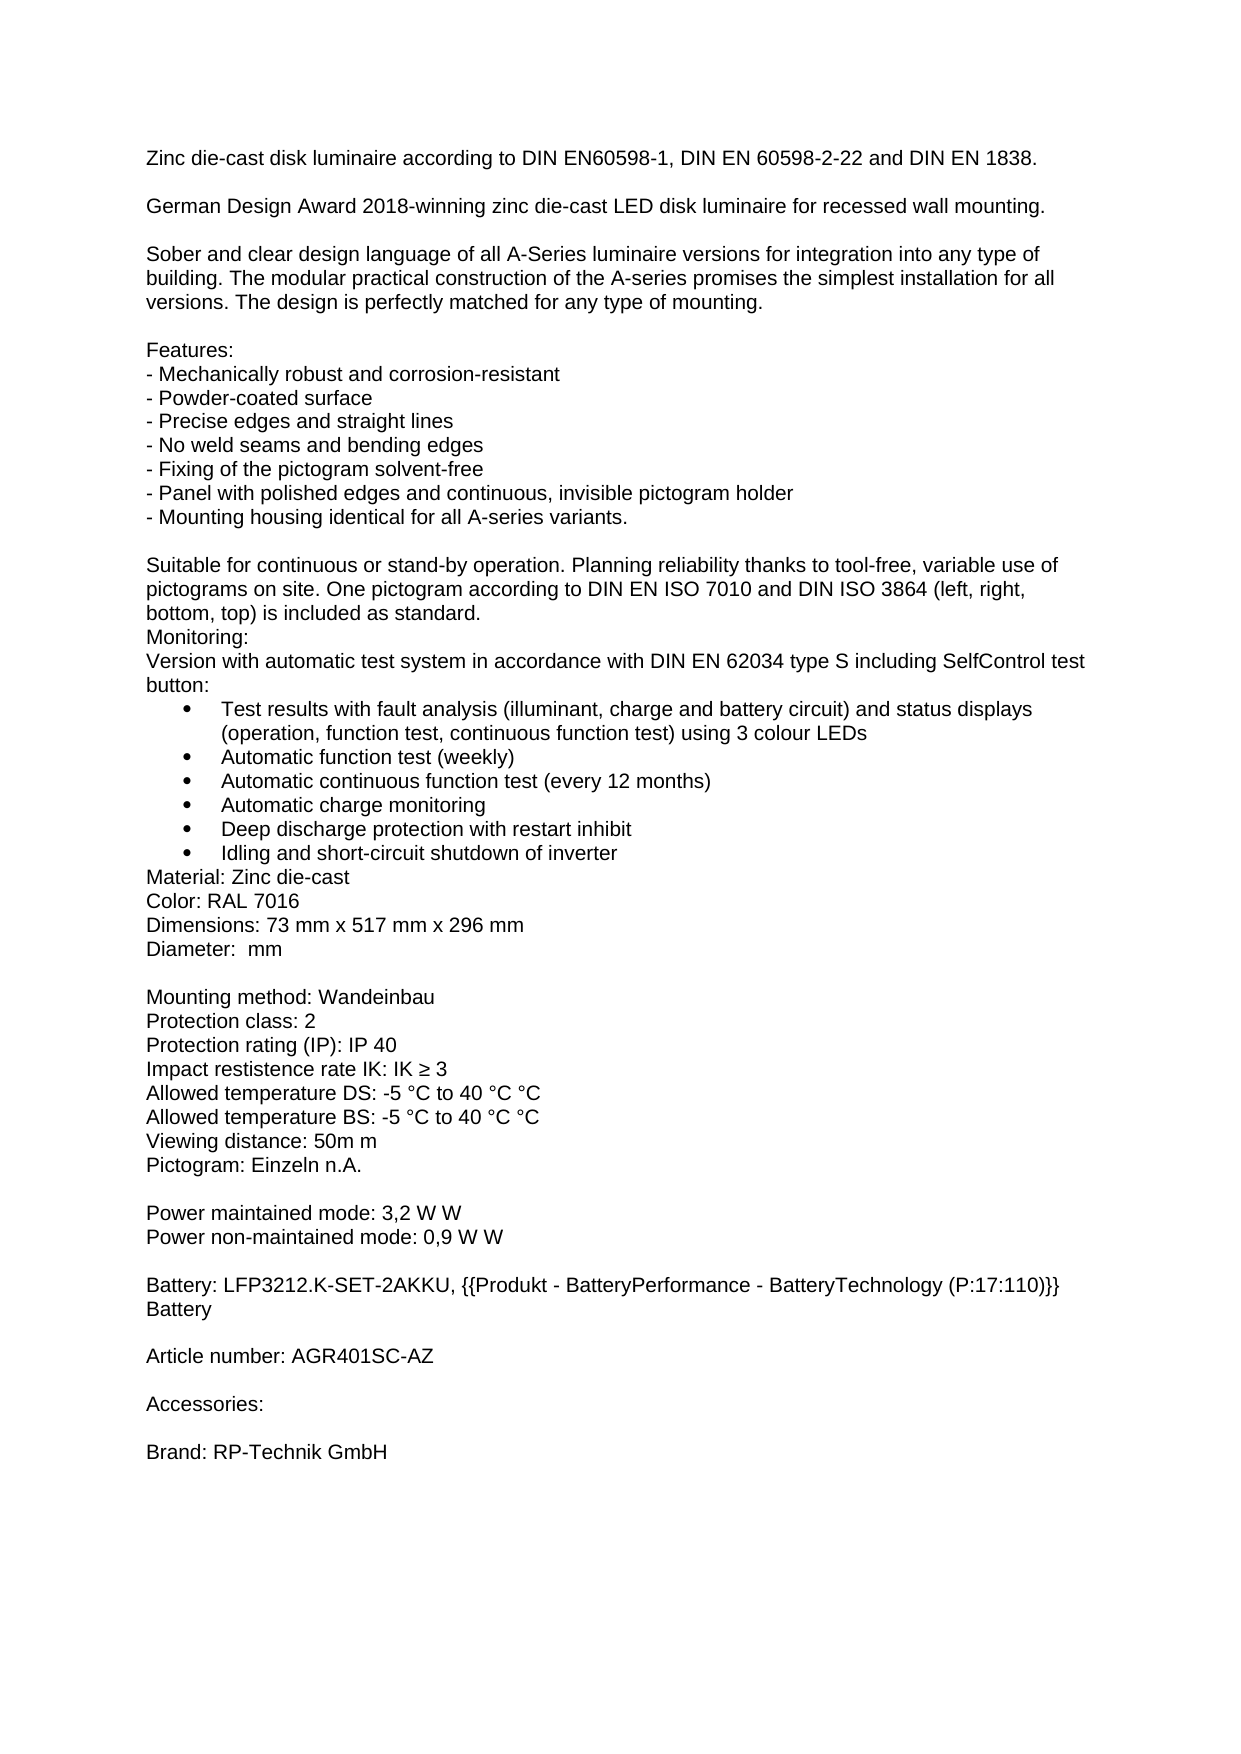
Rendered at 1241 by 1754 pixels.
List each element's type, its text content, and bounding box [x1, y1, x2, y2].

text Color: RAL 7016 [146, 889, 1094, 913]
list Automatic continuous function test (every 12 months) [183, 769, 1094, 793]
text Zinc die-cast disk luminaire according to DIN EN60598-1, DIN EN 60598-2-22 and DIN EN 1838.German Design Award 2018-winning zinc die-cast LED disk luminaire for recessed wall mounting. Sober and clear design language of all A-Series luminaire versions for integration into any type of building. The modular practical construction of the A-series promises the simplest installation for all versions. The design is perfectly matched for any type of mounting. Features:- Mechanically robust and corrosion-resistant- Powder-coated surface- Precise edges and straight lines- No weld seams and bending edges- Fixing of the pictogram solvent-free- Panel with polished edges and continuous, invisible pictogram holder- Mounting housing identical for all A-series variants.Suitable for continuous or stand-by operation. Planning reliability thanks to tool-free, variable use of pictograms on site. One pictogram according to DIN EN ISO 7010 and DIN ISO 3864 (left, right, bottom, top) is included as standard. [146, 146, 1094, 625]
text Battery: LFP3212.K-SET-2AKKU, {{Produkt - BatteryPerformance - BatteryTechnology (P:17:110)}} Battery [146, 1272, 1094, 1320]
text Protection class: 2 [146, 1009, 1094, 1033]
text Accessories: [146, 1392, 1094, 1416]
text Allowed temperature DS: -5 °C to 40 °C °C [146, 1081, 1094, 1105]
text Allowed temperature BS: -5 °C to 40 °C °C [146, 1105, 1094, 1129]
text Brand: RP-Technik GmbH [146, 1440, 1094, 1464]
text Monitoring: [146, 625, 1094, 649]
text Protection rating (IP): IP 40 [146, 1033, 1094, 1057]
list Deep discharge protection with restart inhibit [183, 817, 1094, 841]
list Idling and short-circuit shutdown of inverter [183, 841, 1094, 865]
text Mounting method: Wandeinbau [146, 985, 1094, 1009]
list Test results with fault analysis (illuminant, charge and battery circuit) and status displays (operation, function test, continuous function test) using 3 colour LEDs [183, 697, 1094, 745]
text Power maintained mode: 3,2 W W [146, 1201, 1094, 1224]
text Article number: AGR401SC-AZ [146, 1344, 1094, 1368]
text Dimensions: 73 mm x 517 mm x 296 mm [146, 913, 1094, 937]
text Pictogram: Einzeln n.A. [146, 1153, 1094, 1177]
text Power non-maintained mode: 0,9 W W [146, 1224, 1094, 1248]
text Version with automatic test system in accordance with DIN EN 62034 type S including SelfControl test button: [146, 649, 1094, 697]
text Material: Zinc die-cast [146, 865, 1094, 889]
text Impact restistence rate IK: IK ≥ 3 [146, 1057, 1094, 1081]
text Viewing distance: 50m m [146, 1129, 1094, 1153]
list Automatic function test (weekly) [183, 745, 1094, 769]
text Diameter: mm [146, 937, 1094, 961]
list Automatic charge monitoring [183, 793, 1094, 817]
